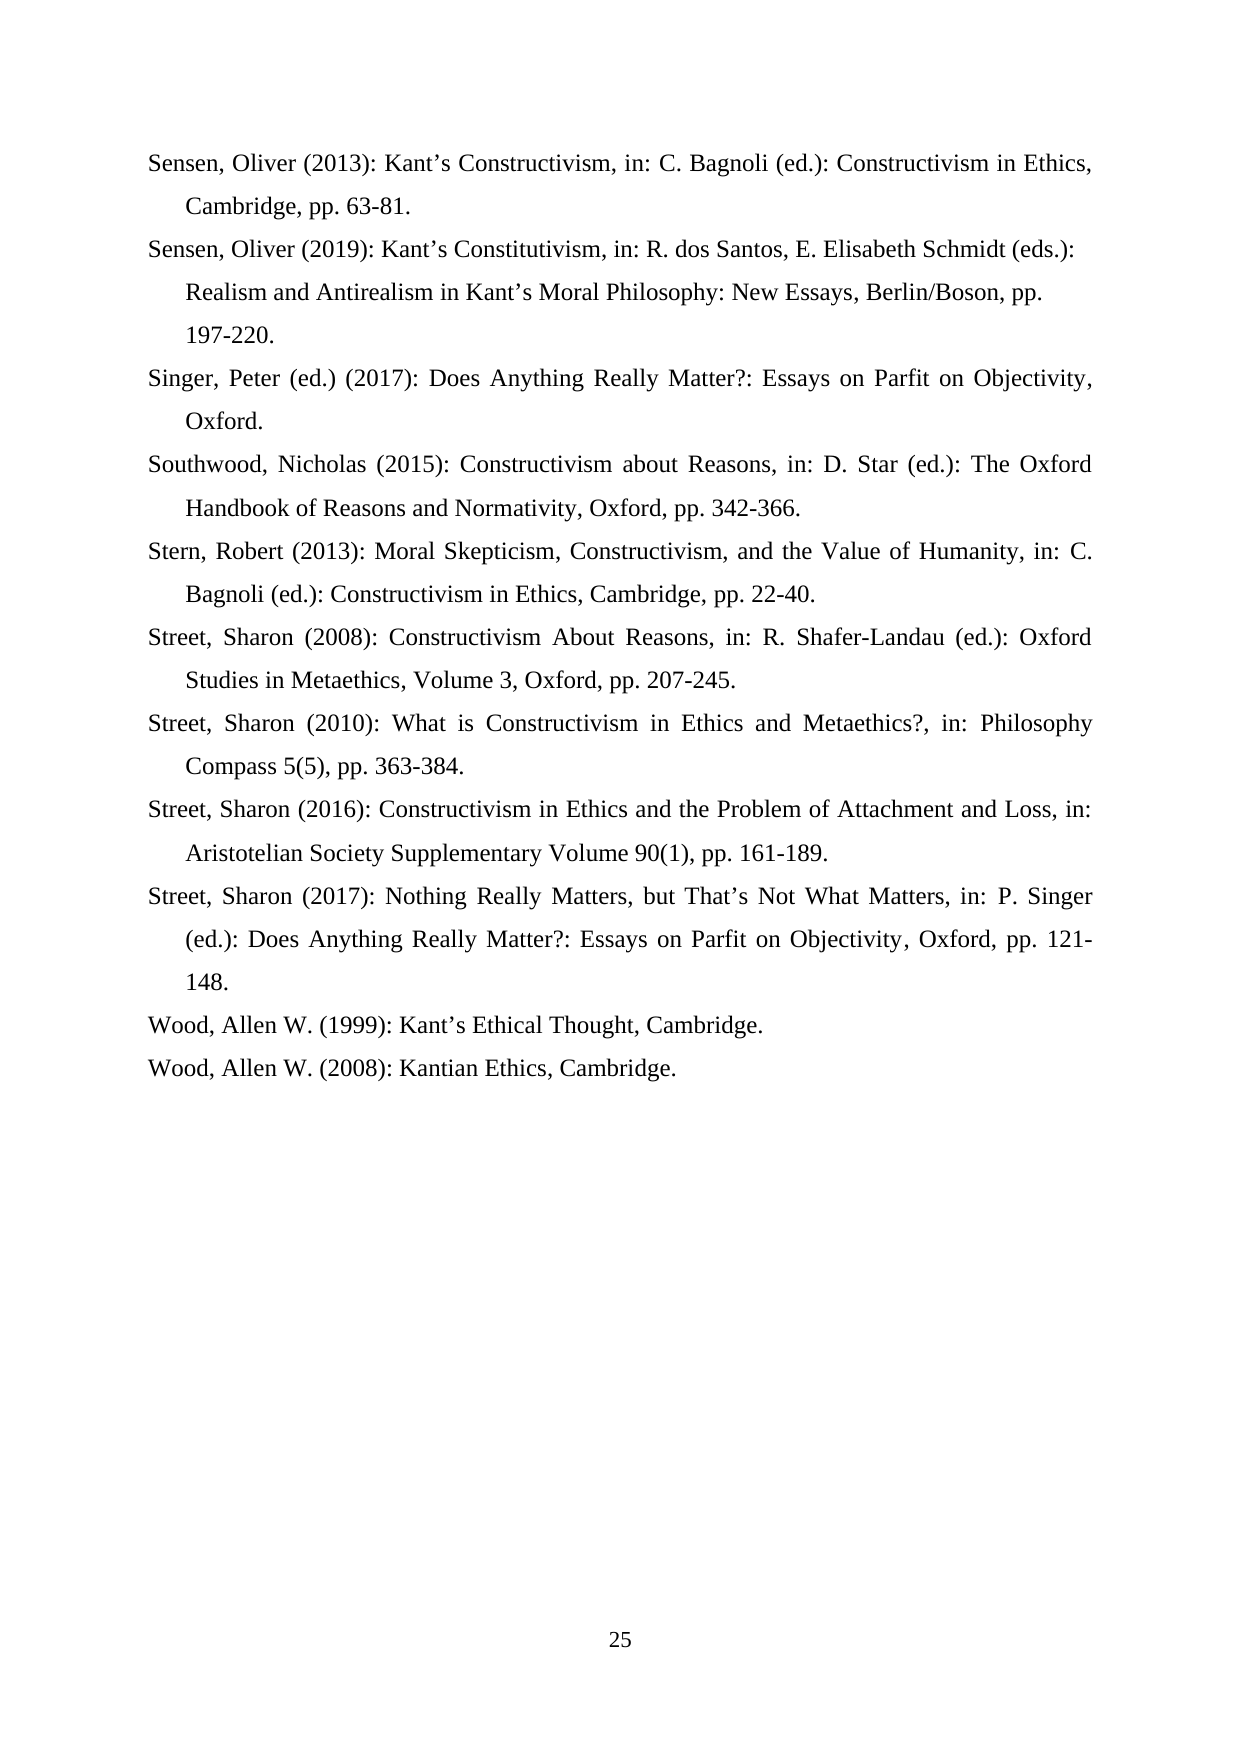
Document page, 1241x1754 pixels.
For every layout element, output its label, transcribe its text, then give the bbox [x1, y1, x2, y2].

text Street, Sharon (2008): Constructivism About Reasons, in: R. Shafer-Landau (ed.): Oxford Studies in Metaethics, Volume 3, Oxford, pp. 207-245. [148, 622, 1093, 694]
text Street, Sharon (2017): Nothing Really Matters, but That’s Not What Matters, in: P. Singer (ed.): Does Anything Really Matter?: Essays on Parfit on Objectivity, Oxford, pp. 121-148. [148, 881, 1093, 996]
text Singer, Peter (ed.) (2017): Does Anything Really Matter?: Essays on Parfit on Objectivity, Oxford. [148, 363, 1093, 435]
text Street, Sharon (2010): What is Constructivism in Ethics and Metaethics?, in: Philosophy Compass 5(5), pp. 363-384. [148, 708, 1093, 780]
text Sensen, Oliver (2013): Kant’s Constructivism, in: C. Bagnoli (ed.): Constructivism in Ethics, Cambridge, pp. 63-81. [148, 148, 1093, 219]
text Stern, Robert (2013): Moral Skepticism, Constructivism, and the Value of Humanity, in: C. Bagnoli (ed.): Constructivism in Ethics, Cambridge, pp. 22-40. [148, 536, 1093, 608]
text Sensen, Oliver (2019): Kant’s Constitutivism, in: R. dos Santos, E. Elisabeth Schmidt (eds.): Realism and Antirealism in Kant’s Moral Philosophy: New Essays, Berlin/Boson, pp. 197-220. [148, 234, 1093, 349]
text Southwood, Nicholas (2015): Constructivism about Reasons, in: D. Star (ed.): The Oxford Handbook of Reasons and Normativity, Oxford, pp. 342-366. [148, 449, 1093, 521]
text Wood, Allen W. (2008): Kantian Ethics, Cambridge. [148, 1053, 1093, 1082]
text Wood, Allen W. (1999): Kant’s Ethical Thought, Cambridge. [148, 1010, 1093, 1039]
text Street, Sharon (2016): Constructivism in Ethics and the Problem of Attachment and Loss, in: Aristotelian Society Supplementary Volume 90(1), pp. 161-189. [148, 794, 1093, 866]
